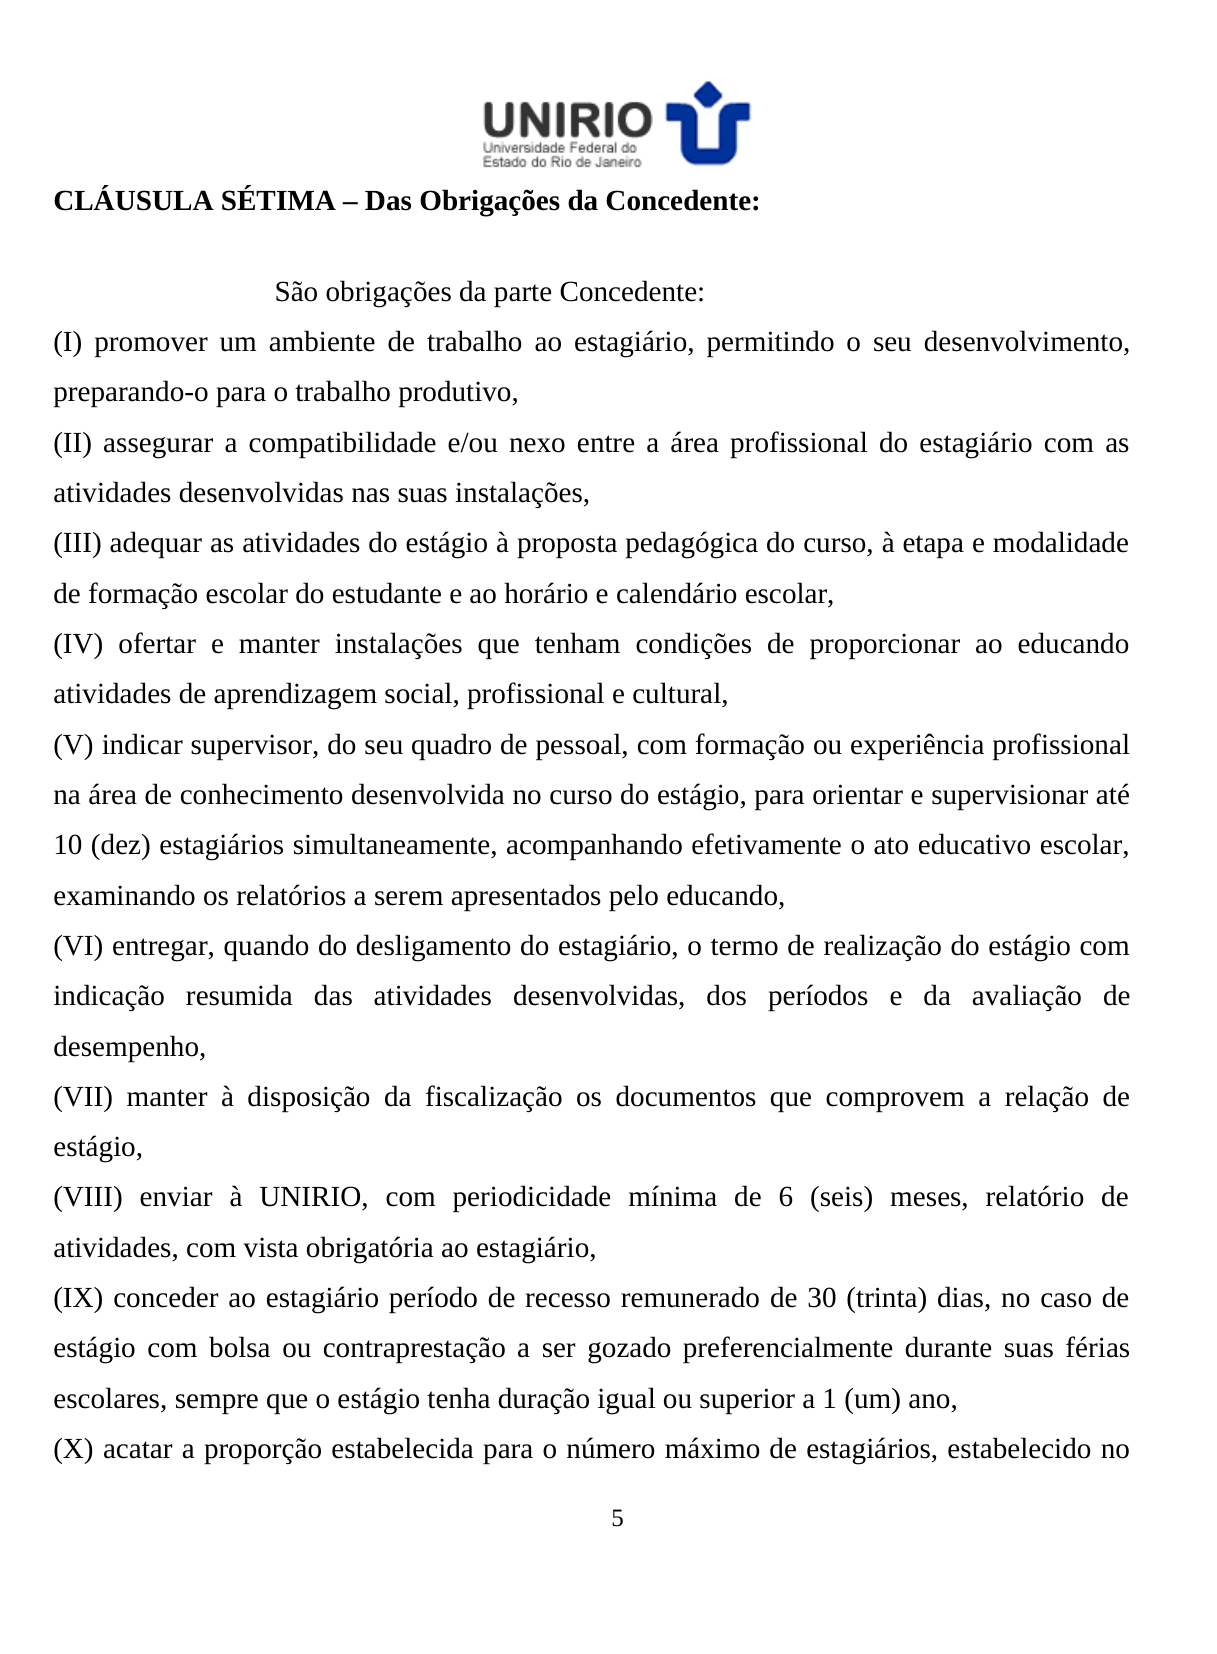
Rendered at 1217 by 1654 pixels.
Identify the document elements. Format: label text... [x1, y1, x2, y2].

text (V) indicar supervisor, do seu quadro de pessoal, com formação ou experiência profissional na área de conhecimento desenvolvida no curso do estágio, para orientar e supervisionar até 10 (dez) estagiários simultaneamente, acompanhando efetivamente o ato educativo escolar, examinando os relatórios a serem apresentados pelo educando, [53, 727, 1131, 911]
text (III) adequar as atividades do estágio à proposta pedagógica do curso, à etapa e modalidade de formação escolar do estudante e ao horário e calendário escolar, [53, 526, 1131, 609]
text (VII) manter à disposição da fiscalização os documentos que comprovem a relação de estágio, [53, 1079, 1131, 1163]
text (VI) entregar, quando do desligamento do estagiário, o termo de realização do estágio com indicação resumida das atividades desenvolvidas, dos períodos e da avaliação de desempenho, [53, 928, 1131, 1062]
text (II) assegurar a compatibilidade e/ou nexo entre a área profissional do estagiário com as atividades desenvolvidas nas suas instalações, [53, 425, 1131, 509]
text São obrigações da parte Concedente: [201, 274, 1131, 307]
text (I) promover um ambiente de trabalho ao estagiário, permitindo o seu desenvolvimento, preparando-o para o trabalho produtivo, [53, 324, 1131, 408]
picture [468, 75, 767, 183]
text CLÁUSULA SÉTIMA – Das Obrigações da Concedente: [53, 183, 1131, 216]
text (VIII) enviar à UNIRIO, com periodicidade mínima de 6 (seis) meses, relatório de atividades, com vista obrigatória ao estagiário, [53, 1179, 1131, 1263]
text (IV) ofertar e manter instalações que tenham condições de proporcionar ao educando atividades de aprendizagem social, profissional e cultural, [53, 626, 1131, 710]
text (IX) conceder ao estagiário período de recesso remunerado de 30 (trinta) dias, no caso de estágio com bolsa ou contraprestação a ser gozado preferencialmente durante suas férias escolares, sempre que o estágio tenha duração igual ou superior a 1 (um) ano, [53, 1280, 1131, 1414]
text (X) acatar a proporção estabelecida para o número máximo de estagiários, estabelecido no art.17 da Lei nº 11.788, de 25/09/2008, [53, 1431, 1131, 1465]
